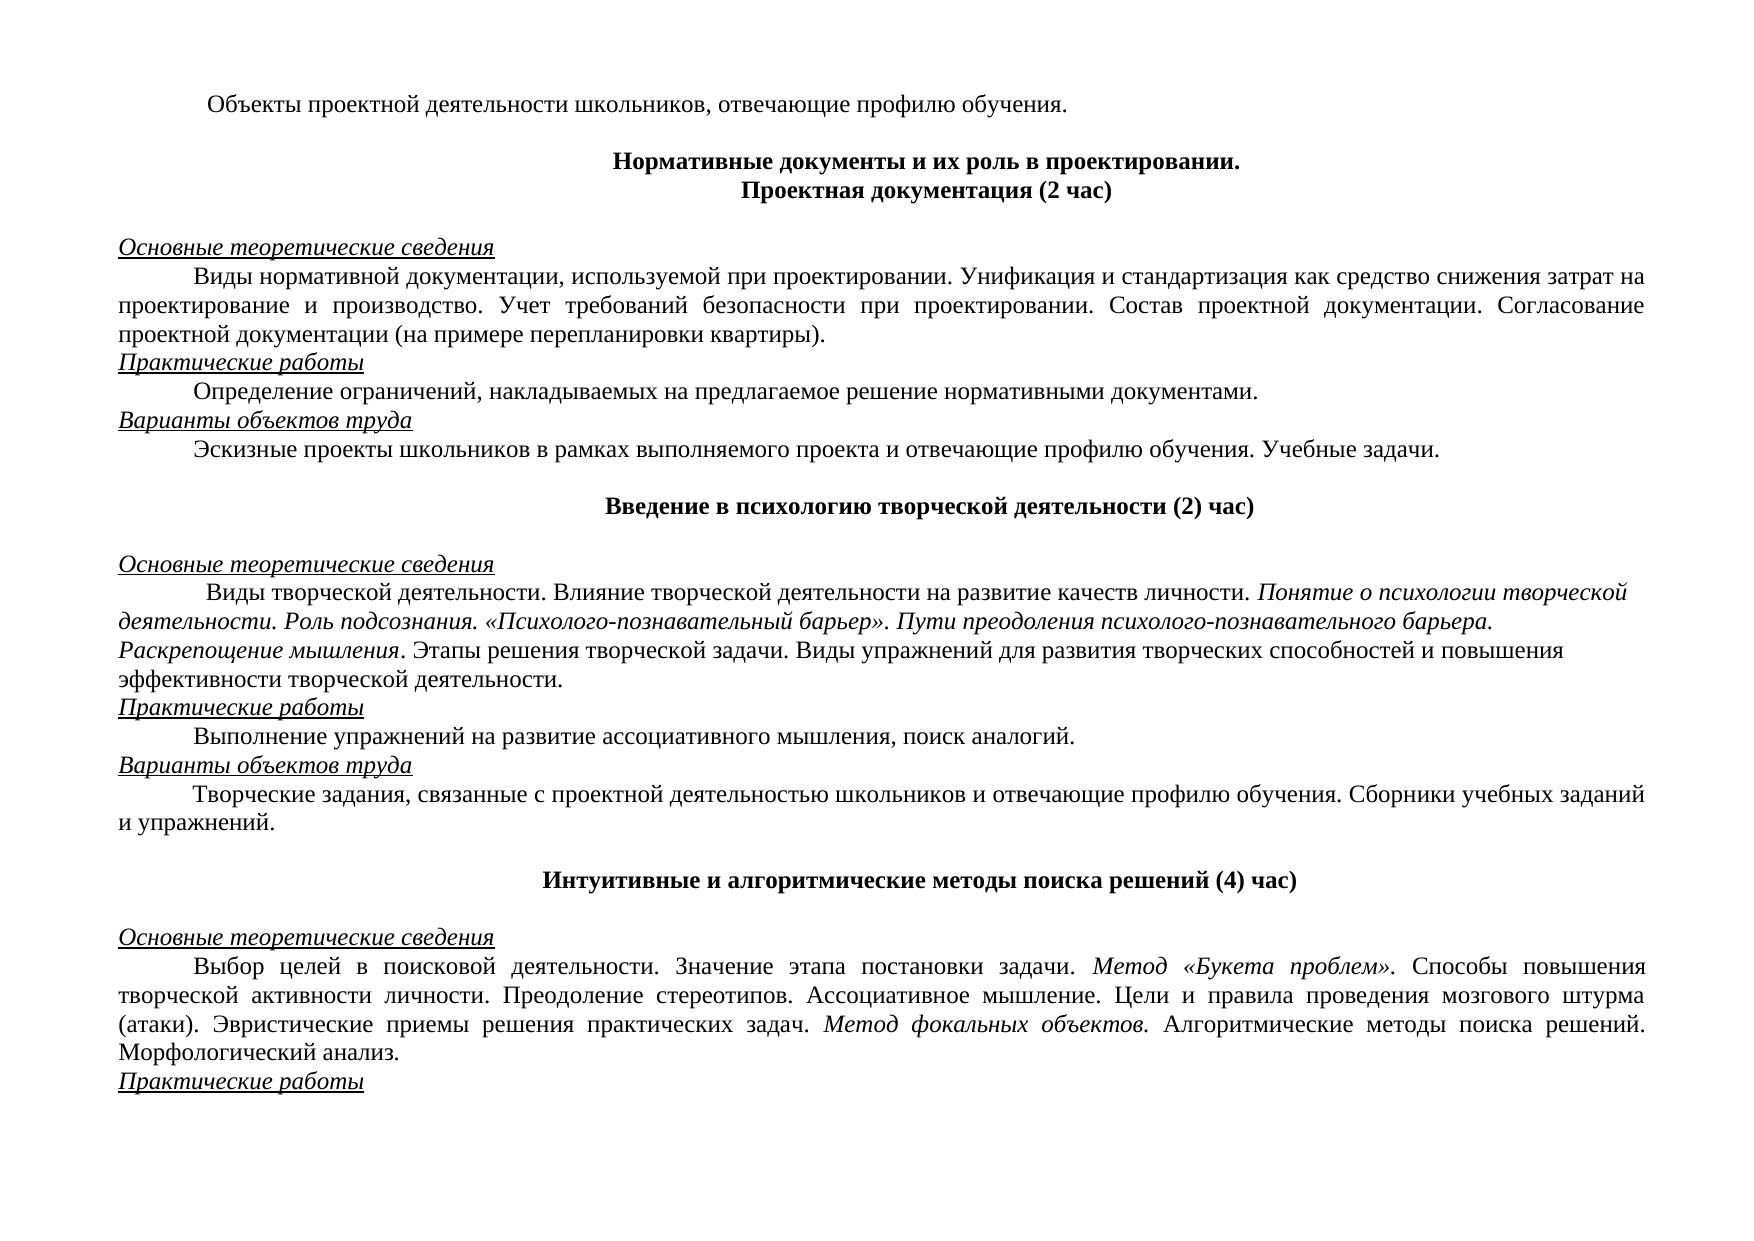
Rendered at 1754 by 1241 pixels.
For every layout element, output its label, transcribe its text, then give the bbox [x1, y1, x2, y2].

text Виды нормативной документации, используемой при проектировании. Унификация и стандартизация как средство снижения затрат на проектирование и производство. Учет требований безопасности при проектировании. Состав проектной документации. Согласование проектной документации (на примере перепланировки квартиры). [118, 261, 1646, 347]
text Эскизные проекты школьников в рамках выполняемого проекта и отвечающие профилю обучения. Учебные задачи. [118, 434, 1646, 462]
text Проектная документация (2 час) [179, 175, 1646, 204]
text Определение ограничений, накладываемых на предлагаемое решение нормативными документами. [118, 376, 1646, 405]
text Творческие задания, связанные с проектной деятельностью школьников и отвечающие профилю обучения. Сборники учебных заданий и упражнений. [118, 779, 1646, 836]
text Нормативные документы и их роль в проектировании. [179, 146, 1646, 175]
text Введение в психологию творческой деятельности (2) час) [179, 491, 1646, 520]
text Практические работы [118, 347, 1646, 376]
text Объекты проектной деятельности школьников, отвечающие профилю обучения. [179, 89, 1646, 117]
text Практические работы [118, 692, 1646, 721]
text Выполнение упражнений на развитие ассоциативного мышления, поиск аналогий. [118, 721, 1646, 750]
text Выбор целей в поисковой деятельности. Значение этапа постановки задачи. Метод «Букета проблем». Способы повышения творческой активности личности. Преодоление стереотипов. Ассоциативное мышление. Цели и правила проведения мозгового штурма (атаки). Эвристические приемы решения практических задач. Метод фокальных объектов. Алгоритмические методы поиска решений. Морфологический анализ. [118, 951, 1646, 1066]
text Виды творческой деятельности. Влияние творческой деятельности на развитие качеств личности. Понятие о психологии творческой деятельности. Роль подсознания. «Психолого-познавательный барьер». Пути преодоления психолого-познавательного барьера. Раскрепощение мышления. Этапы решения творческой задачи. Виды упражнений для развития творческих способностей и повышения эффективности творческой деятельности. [118, 577, 1646, 692]
text Варианты объектов труда [118, 750, 1646, 779]
text Практические работы [118, 1066, 1646, 1095]
text Основные теоретические сведения [118, 232, 1646, 261]
text Варианты объектов труда [118, 405, 1646, 434]
text Основные теоретические сведения [118, 922, 1646, 951]
text Интуитивные и алгоритмические методы поиска решений (4) час) [118, 865, 1646, 894]
text Основные теоретические сведения [118, 549, 1646, 577]
